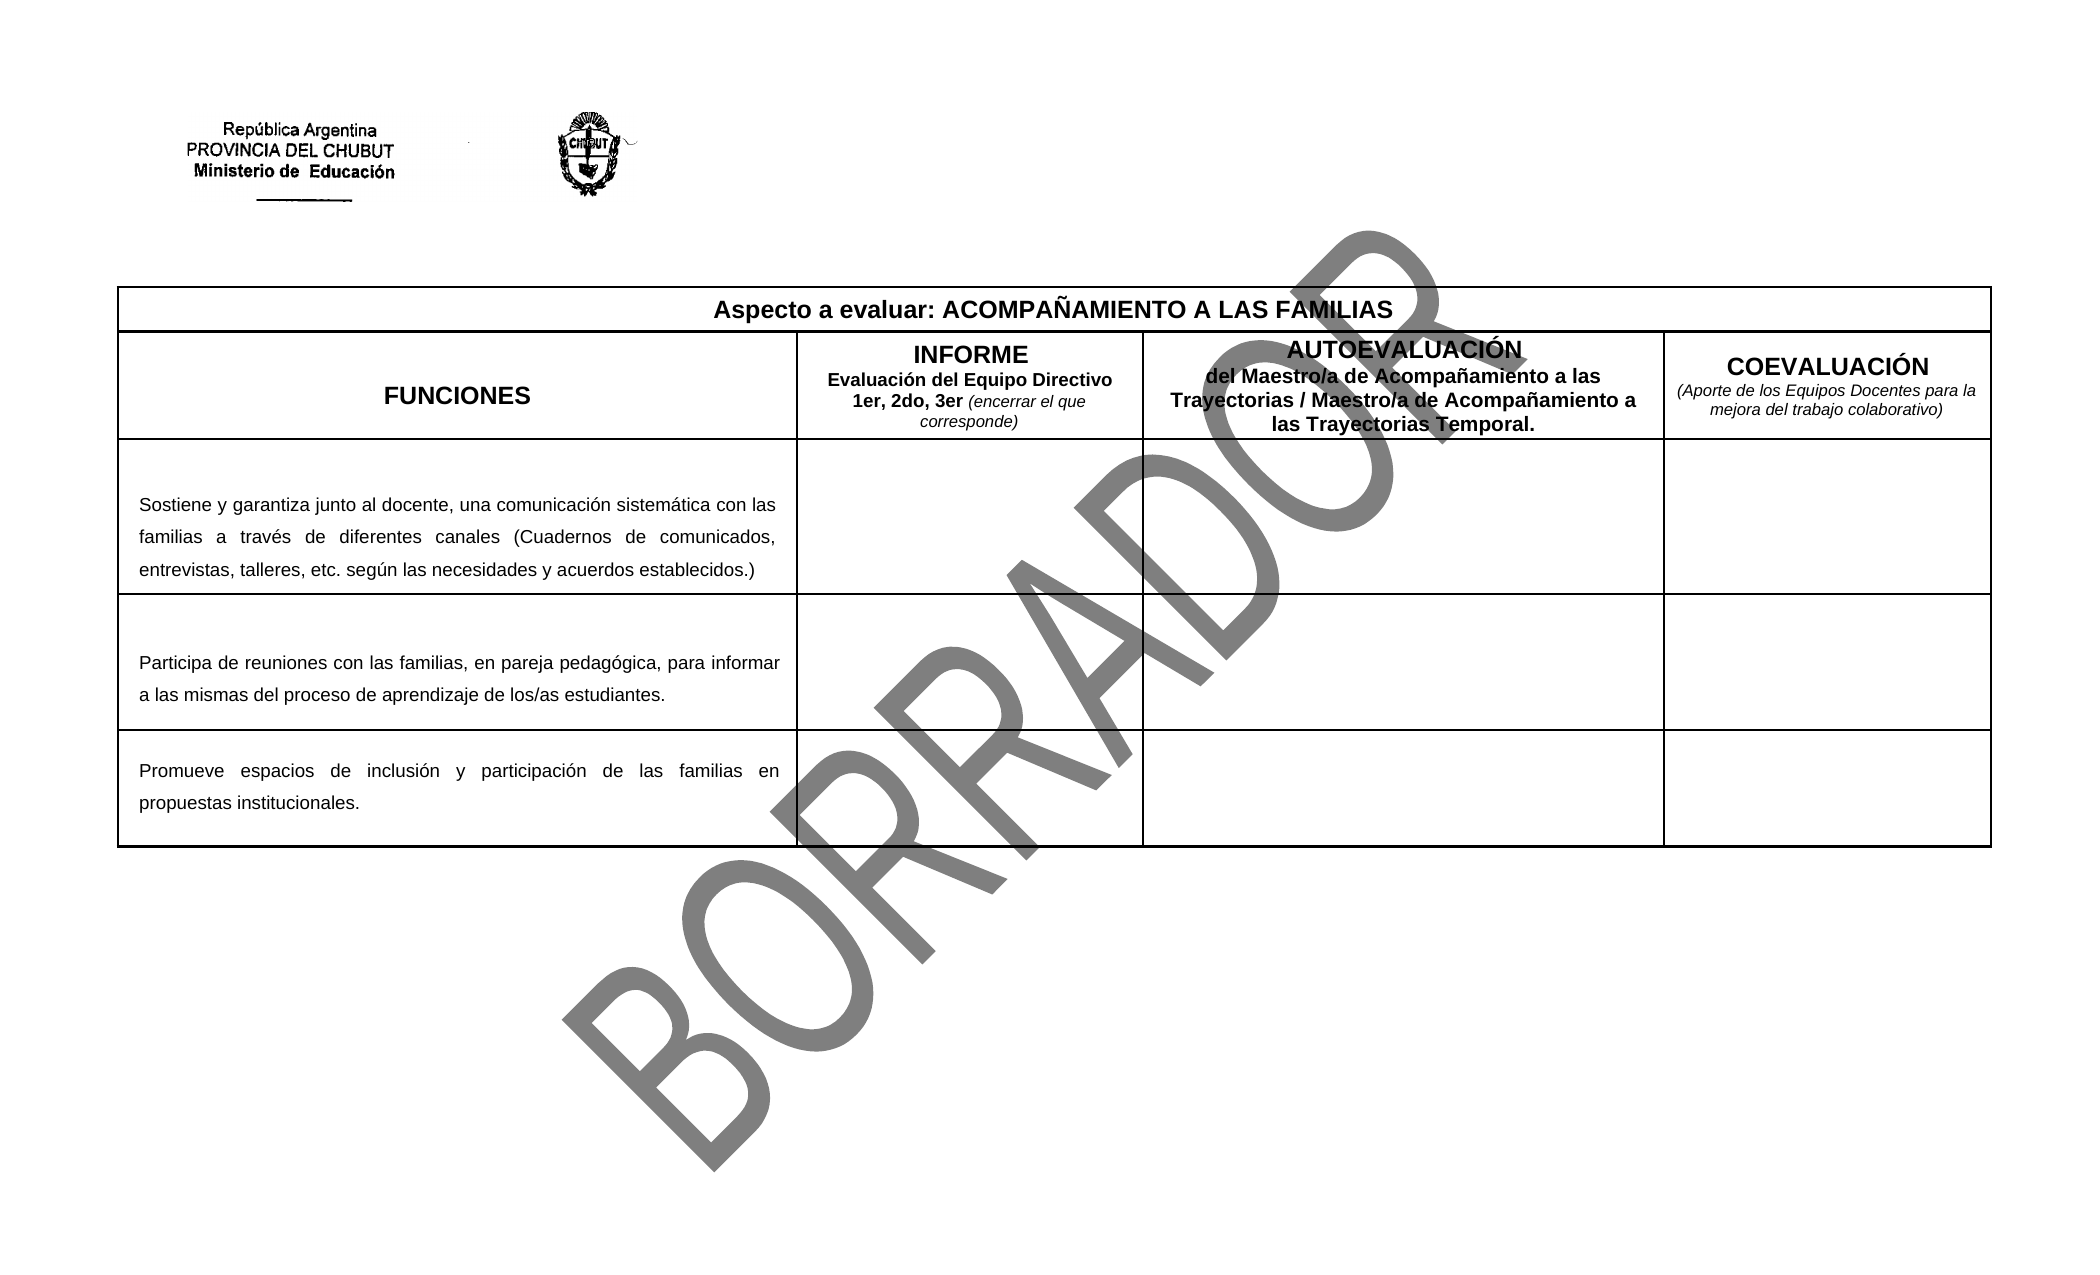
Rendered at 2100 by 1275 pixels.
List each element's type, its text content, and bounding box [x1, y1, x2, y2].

table_header Aspecto a evaluar: ACOMPAÑAMIENTO A LAS FAMILIAS [119, 288, 1990, 330]
table_cell [1665, 731, 1990, 845]
table_cell [1144, 440, 1663, 593]
table_cell INFORME Evaluación del Equipo Directivo 1er, 2do, 3er (encerrar el que corresponde) [798, 333, 1142, 438]
table_cell FUNCIONES [119, 333, 796, 438]
table_cell [1144, 731, 1663, 845]
table_cell [798, 595, 1142, 729]
table_cell [798, 731, 1142, 845]
table_cell [1665, 440, 1990, 593]
table_cell COEVALUACIÓN (Aporte de los Equipos Docentes para la mejora del trabajo colaborativo) [1665, 333, 1990, 438]
table_cell [1665, 595, 1990, 729]
table_cell [798, 440, 1142, 593]
table_cell Participa de reuniones con las familias, en pareja pedagógica, para informar a las mismas del proceso de aprendizaje de los/as estudiantes. [119, 595, 796, 729]
table_cell Sostiene y garantiza junto al docente, una comunicación sistemática con las familias a través de diferentes canales (Cuadernos de comunicados, entrevistas, talleres, etc. según las necesidades y acuerdos establecidos.) [119, 440, 796, 593]
picture [187, 112, 638, 202]
table_cell [1144, 595, 1663, 729]
table_cell AUTOEVALUACIÓN del Maestro/a de Acompañamiento a las Trayectorias / Maestro/a de Acompañamiento a las Trayectorias Temporal. [1144, 333, 1663, 438]
table_cell Promueve espacios de inclusión y participación de las familias en propuestas institucionales. [119, 731, 796, 845]
